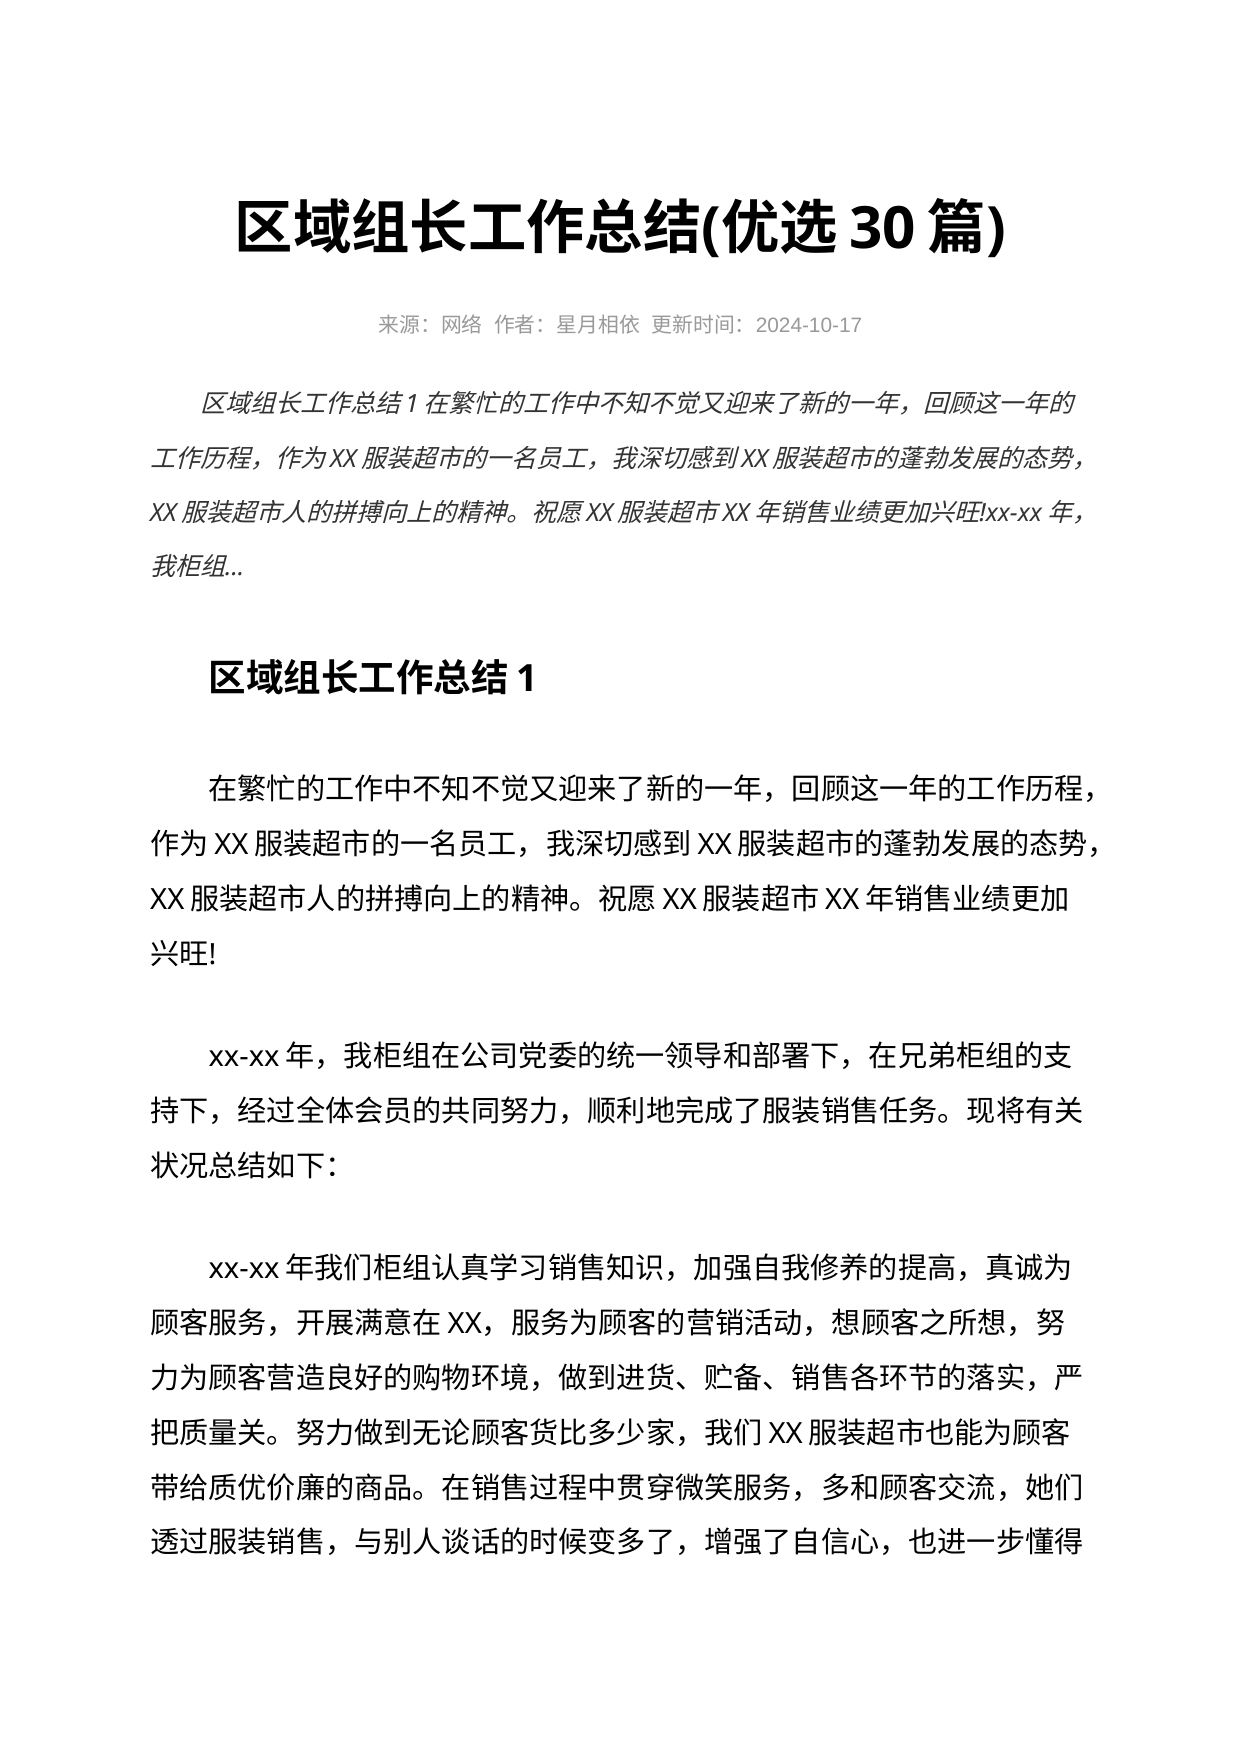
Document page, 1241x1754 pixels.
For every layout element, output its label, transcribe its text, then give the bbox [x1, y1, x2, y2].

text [150, 1244, 1090, 1561]
text 区域组长工作总结1在繁忙的工作中不知不觉又迎来了新的一年，回顾这一年的工作历程，作为XX服装超市的一名员工，我深切感到XX服装超市的蓬勃发展的态势，XX服装超市人的拼搏向上的精神。祝愿XX服装超市XX年销售业绩更加兴旺!xx-xx年，我柜组... [150, 384, 1090, 583]
text 区域组长工作总结1 [150, 648, 1090, 703]
subtitle 区域组长工作总结(优选30篇) [150, 181, 1090, 266]
text xx-xx年，我柜组在公司党委的统一领导和部署下，在兄弟柜组的支持下，经过全体会员的共同努力，顺利地完成了服装销售任务。现将有关状况总结如下： [150, 1033, 1090, 1185]
text 来源：网络 作者：星月相依 更新时间：2024-10-17 [150, 313, 1090, 337]
text 在繁忙的工作中不知不觉又迎来了新的一年，回顾这一年的工作历程，作为XX服装超市的一名员工，我深切感到XX服装超市的蓬勃发展的态势，XX服装超市人的拼搏向上的精神。祝愿XX服装超市XX年销售业绩更加兴旺! [150, 766, 1090, 973]
